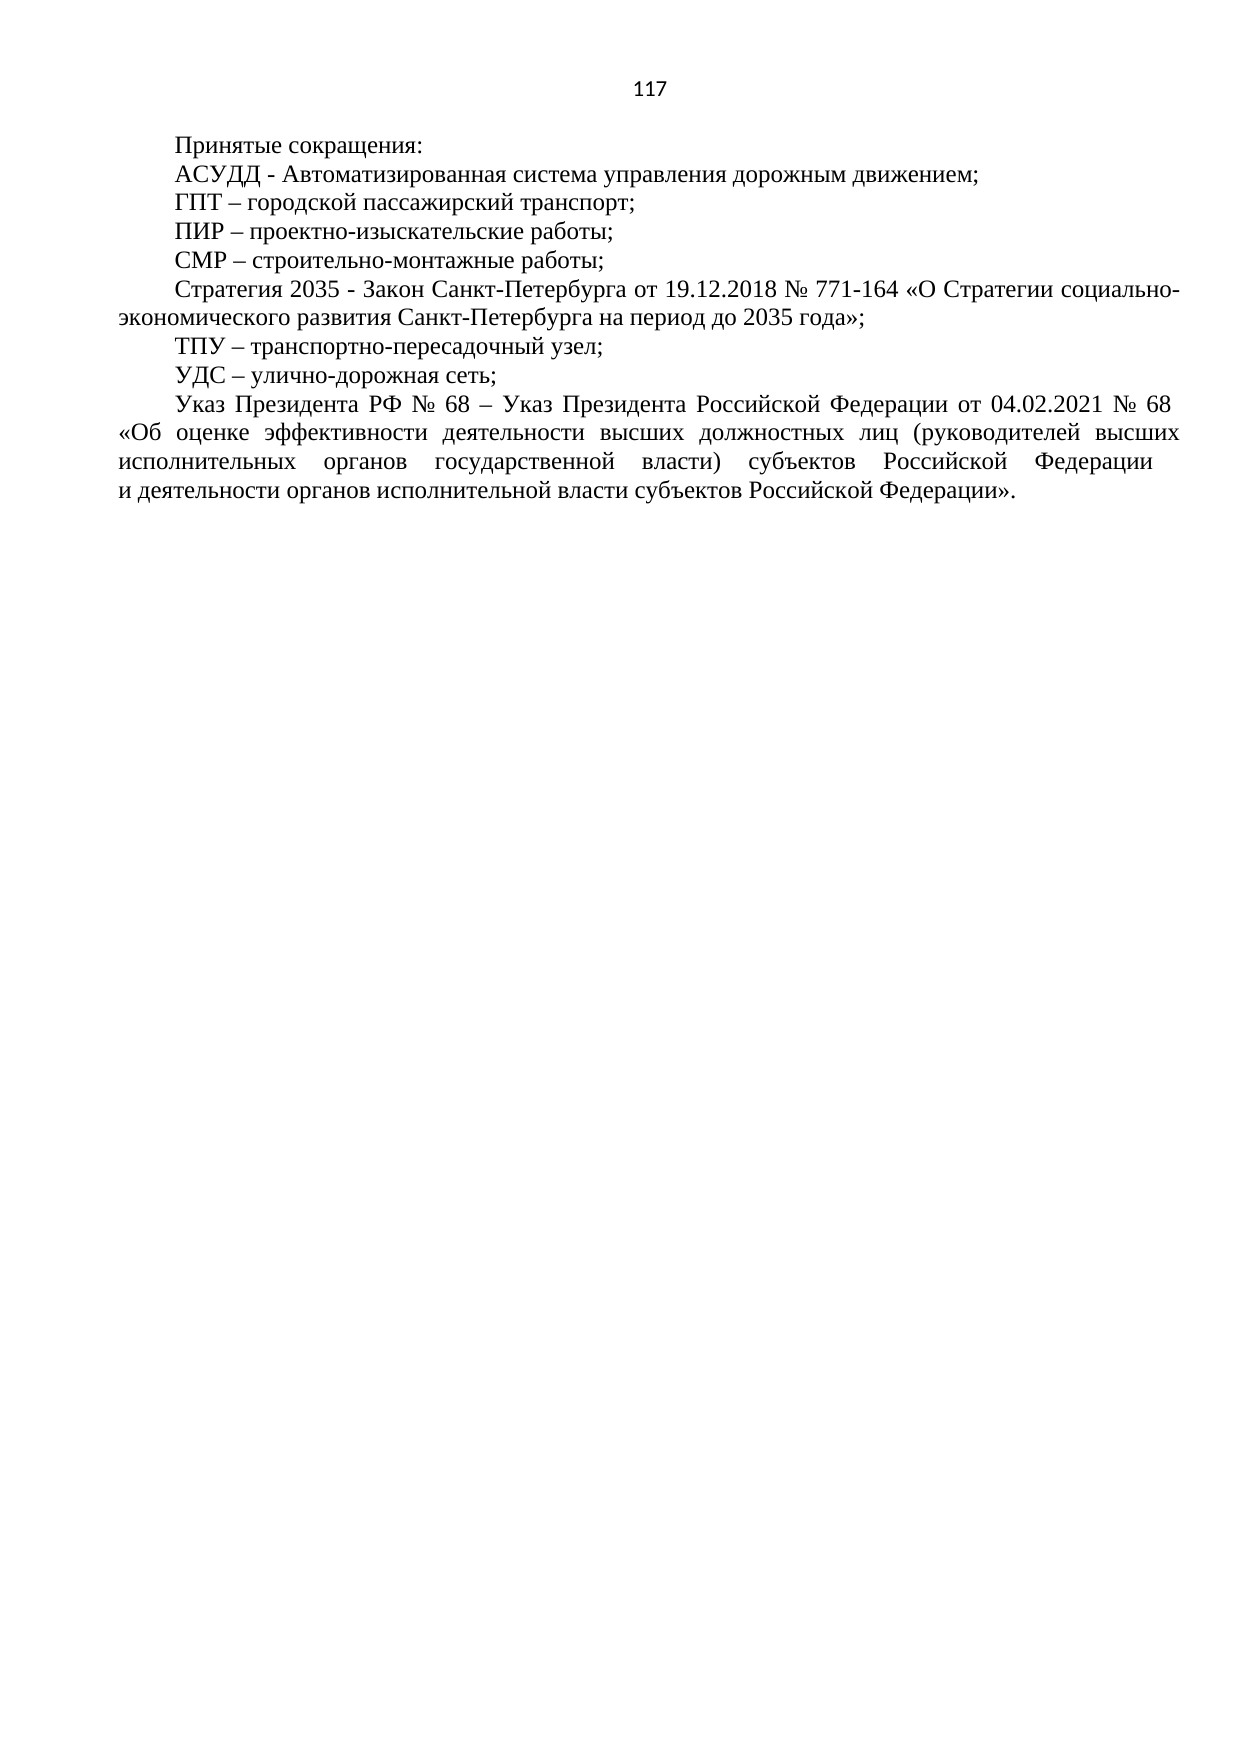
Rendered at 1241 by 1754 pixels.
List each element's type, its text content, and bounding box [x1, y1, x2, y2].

text ГПТ – городской пассажирский транспорт; [118, 187, 1181, 216]
text Стратегия 2035 - Закон Санкт-Петербурга от 19.12.2018 № 771-164 «О Стратегии социально-экономического развития Санкт-Петербурга на период до 2035 года»; [118, 274, 1181, 331]
text Принятые сокращения: [118, 130, 1181, 159]
text СМР – строительно-монтажные работы; [118, 245, 1181, 274]
text Указ Президента РФ № 68 – Указ Президента Российской Федерации от 04.02.2021 № 68 «Об оценке эффективности деятельности высших должностных лиц (руководителей высших исполнительных органов государственной власти) субъектов Российской Федерации и деятельности органов исполнительной власти субъектов Российской Федерации». [118, 389, 1181, 504]
text АСУДД - Автоматизированная система управления дорожным движением; [118, 159, 1181, 187]
text УДС – улично-дорожная сеть; [118, 360, 1181, 389]
text ТПУ – транспортно-пересадочный узел; [118, 331, 1181, 360]
text ПИР – проектно-изыскательские работы; [118, 216, 1181, 245]
